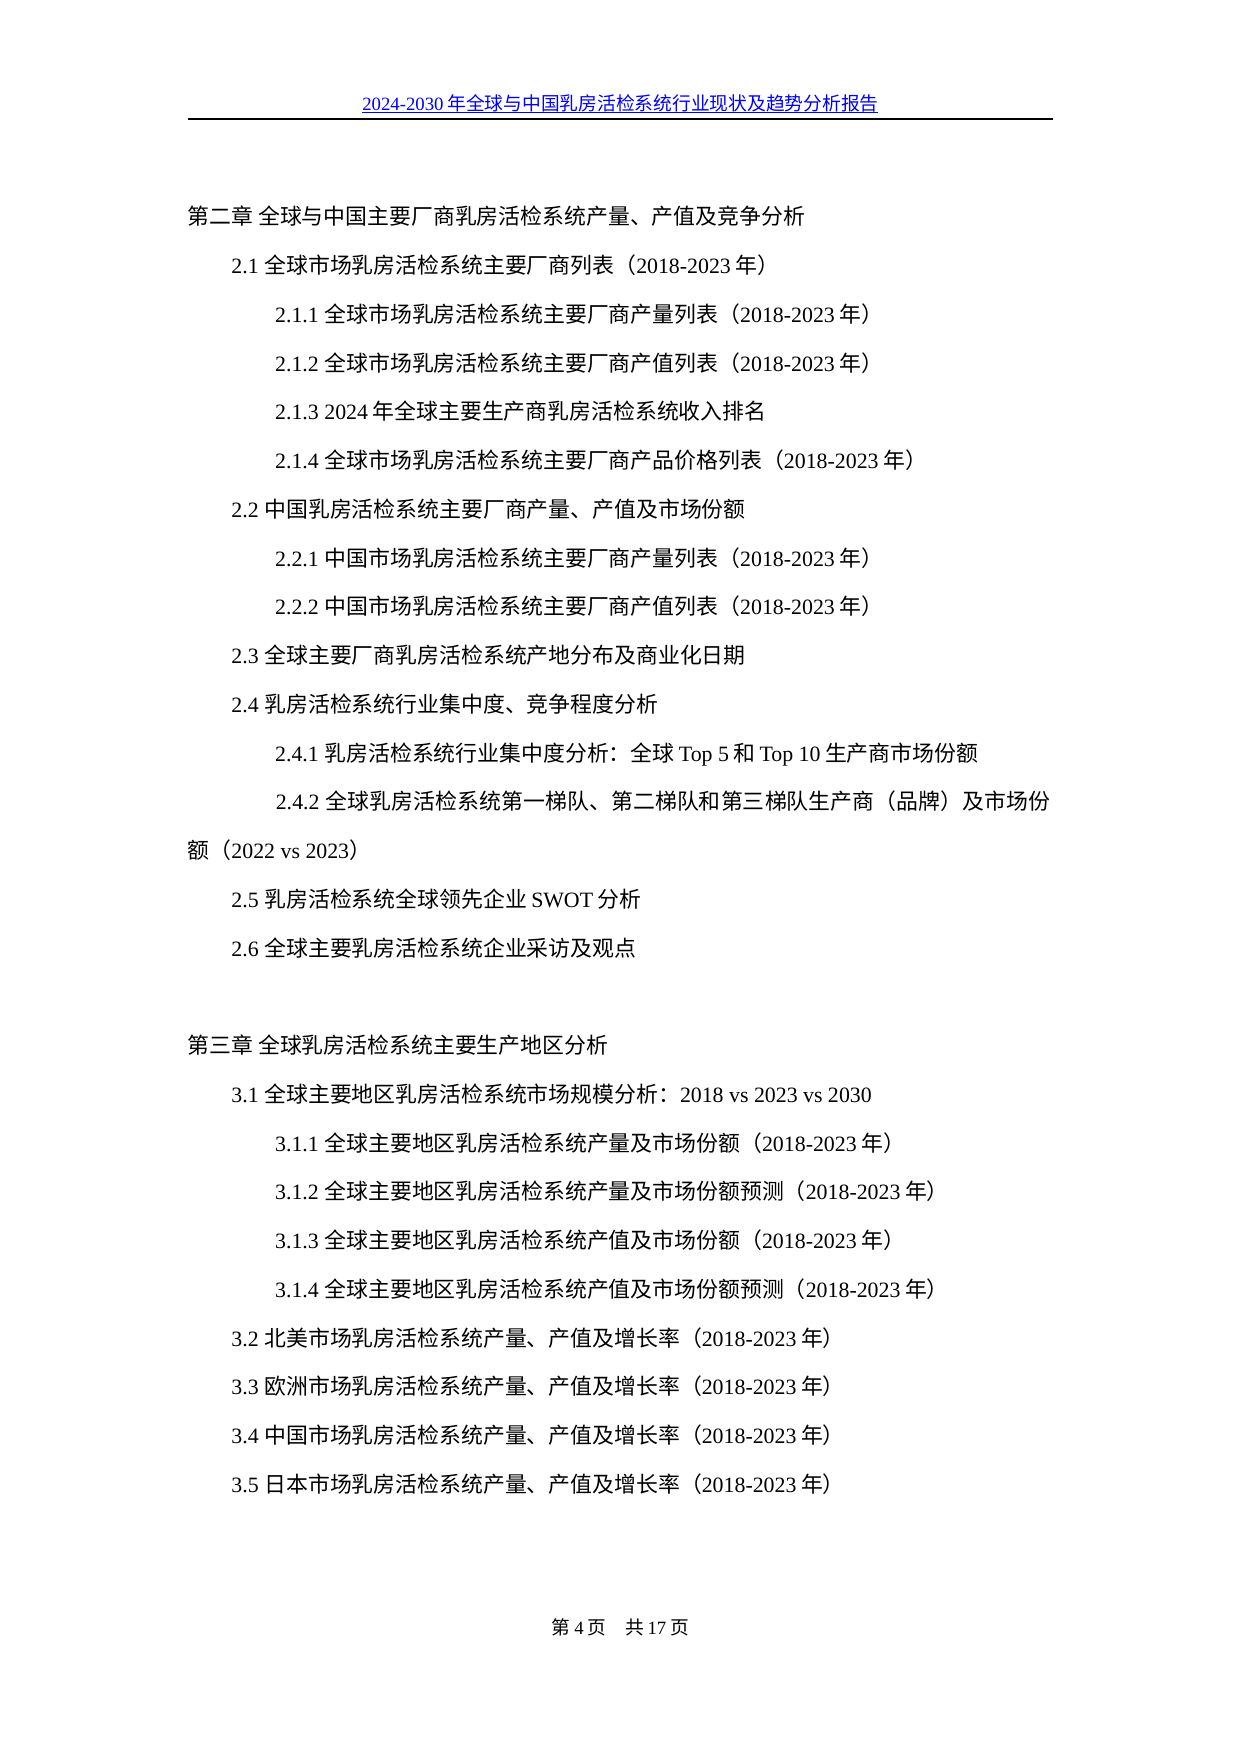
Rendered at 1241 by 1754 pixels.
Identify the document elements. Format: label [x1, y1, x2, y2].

text [187, 150, 1053, 1499]
